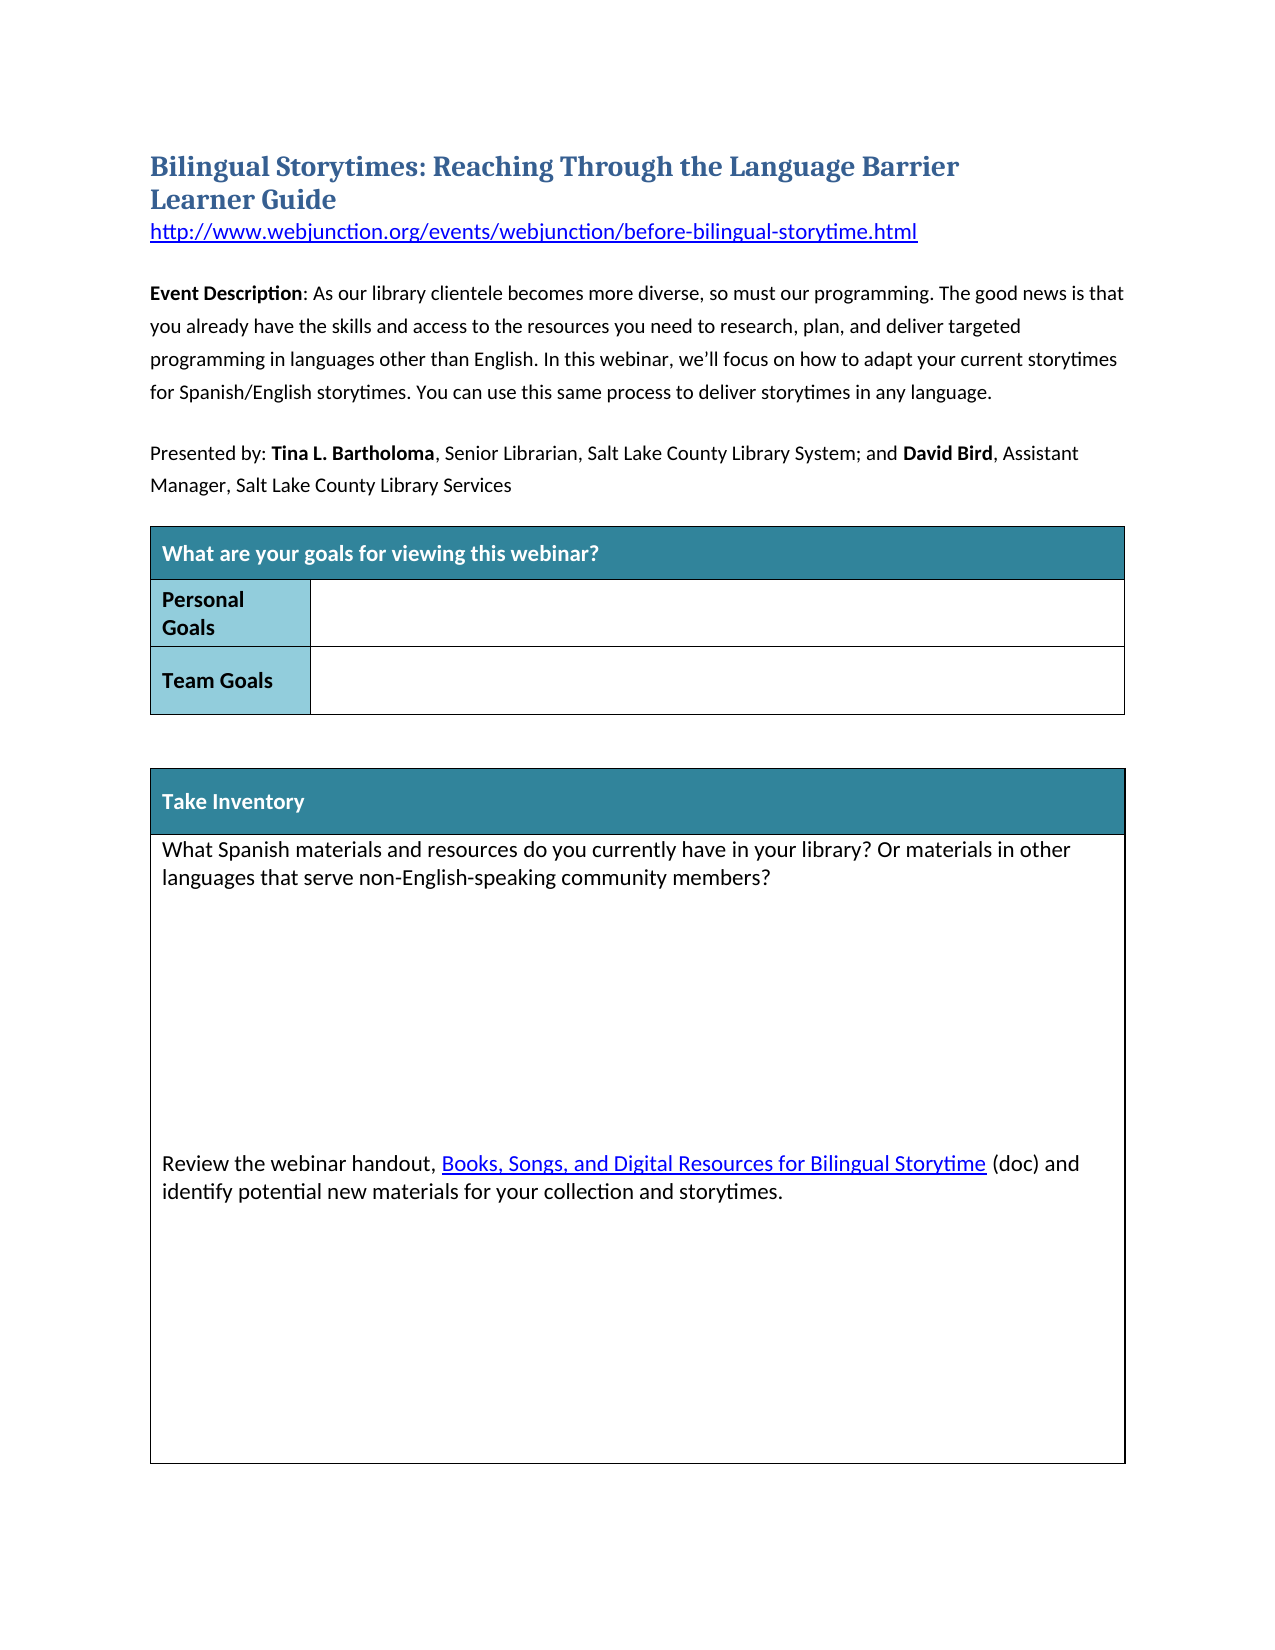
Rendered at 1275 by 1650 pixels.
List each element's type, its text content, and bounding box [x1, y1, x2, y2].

table_cell Team Goals [151, 647, 310, 714]
text Presented by: Tina L. Bartholoma, Senior Librarian, Salt Lake County Library System; and David Bird, Assistant Manager, Salt Lake County Library Services [150, 432, 1125, 498]
text Learner Guide [150, 183, 1125, 217]
text Event Description: As our library clientele becomes more diverse, so must our programming. The good news is that you already have the skills and access to the resources you need to research, plan, and deliver targeted programming in languages other than English. In this webinar, we’ll focus on how to adapt your current storytimes for Spanish/English storytimes. You can use this same process to deliver storytimes in any language. [150, 273, 1125, 404]
table_cell [311, 580, 1124, 646]
table_cell [311, 647, 1124, 714]
table_cell Personal Goals [151, 580, 310, 646]
text http://www.webjunction.org/events/webjunction/before-bilingual-storytime.html [150, 217, 1125, 245]
table_header What are your goals for viewing this webinar? [151, 527, 1124, 579]
table_cell What Spanish materials and resources do you currently have in your library? Or materials in other languages that serve non-English-speaking community members? Review the webinar handout, Books, Songs, and Digital Resources for Bilingual Storytime (doc) and identify potential new materials for your collection and storytimes. [151, 835, 1124, 1463]
text Bilingual Storytimes: Reaching Through the Language Barrier [150, 150, 1125, 183]
table_header Take Inventory [151, 769, 1124, 834]
